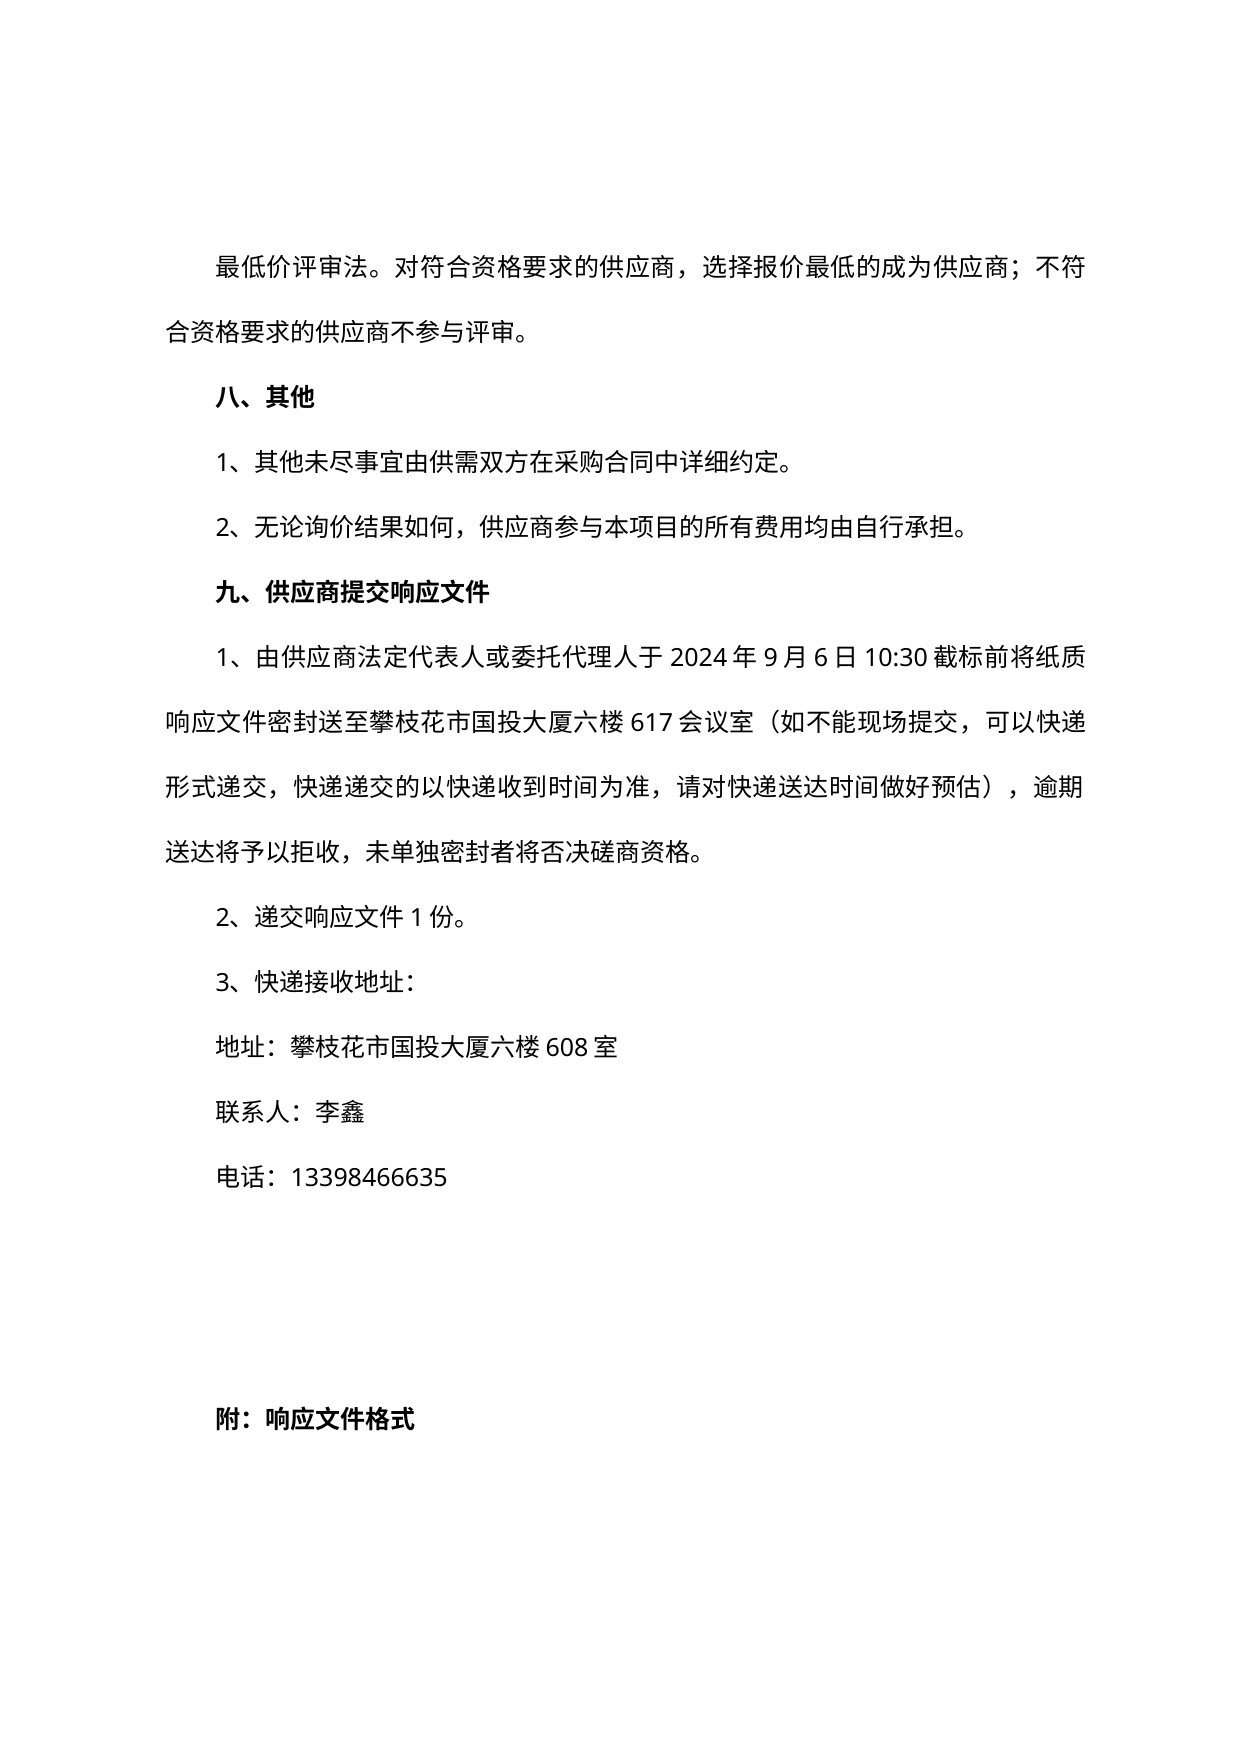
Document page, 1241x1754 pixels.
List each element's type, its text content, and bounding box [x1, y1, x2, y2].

text 电话：13398466635 [165, 1143, 1087, 1208]
text 九、供应商提交响应文件 [165, 558, 1087, 623]
text 地址：攀枝花市国投大厦六楼608室 [165, 1013, 1087, 1078]
text 1、由供应商法定代表人或委托代理人于2024年9月6日10:30截标前将纸质响应文件密封送至攀枝花市国投大厦六楼617会议室（如不能现场提交，可以快递形式递交，快递递交的以快递收到时间为准，请对快递送达时间做好预估），逾期送达将予以拒收，未单独密封者将否决磋商资格。 [165, 623, 1087, 883]
text 1、其他未尽事宜由供需双方在采购合同中详细约定。 [165, 428, 1087, 493]
text 最低价评审法。对符合资格要求的供应商，选择报价最低的成为供应商；不符合资格要求的供应商不参与评审。 [165, 233, 1087, 363]
text 八、其他 [165, 363, 1087, 428]
text 2、递交响应文件1份。 [165, 883, 1087, 948]
text 附：响应文件格式 [165, 1385, 1087, 1450]
text 2、无论询价结果如何，供应商参与本项目的所有费用均由自行承担。 [165, 493, 1087, 558]
text 联系人：李鑫 [165, 1078, 1087, 1143]
text 3、快递接收地址： [165, 948, 1087, 1013]
